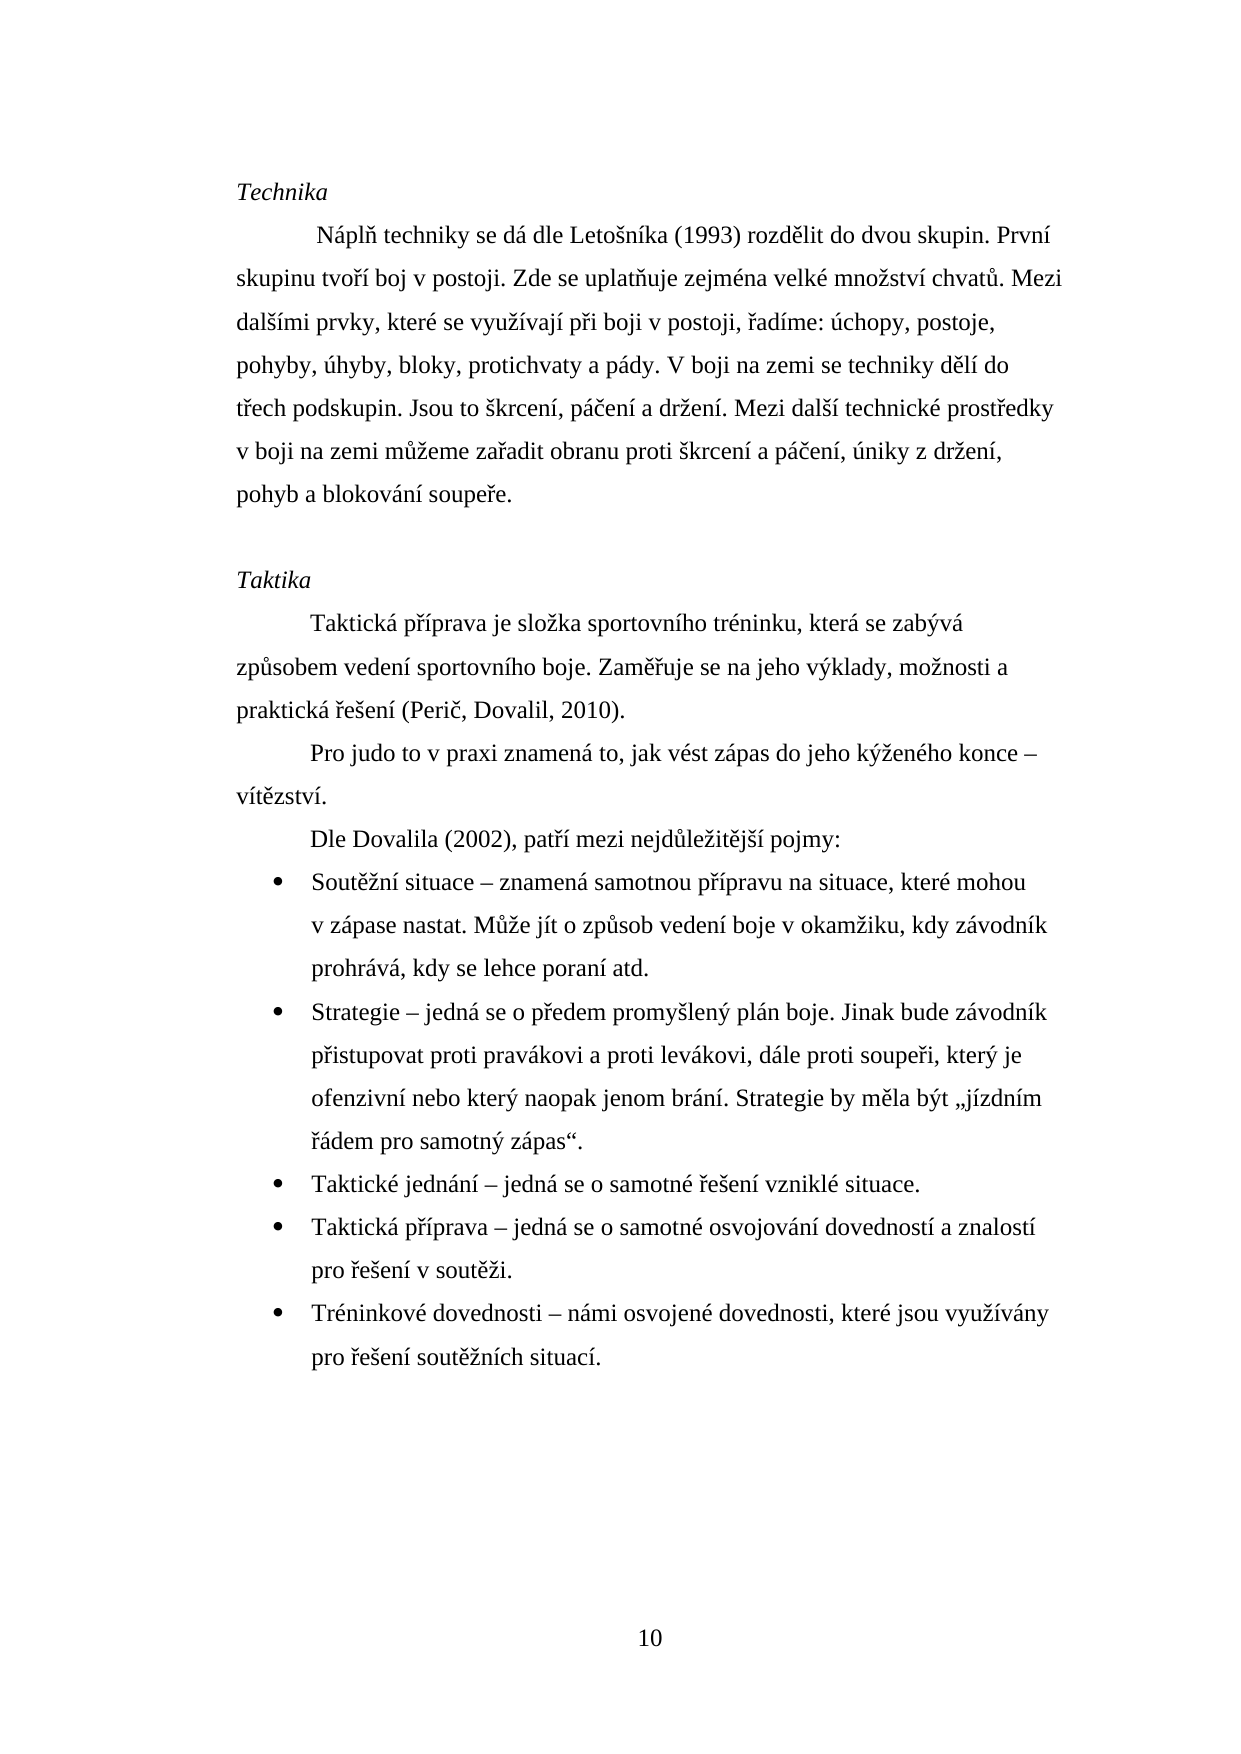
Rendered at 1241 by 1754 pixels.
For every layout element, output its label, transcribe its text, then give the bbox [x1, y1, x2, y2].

text Náplň techniky se dá dle Letošníka (1993) rozdělit do dvou skupin. První skupinu tvoří boj v postoji. Zde se uplatňuje zejména velké množství chvatů. Mezi dalšími prvky, které se využívají při boji v postoji, řadíme: úchopy, postoje, pohyby, úhyby, bloky, protichvaty a pády. V boji na zemi se techniky dělí do třech podskupin. Jsou to škrcení, páčení a držení. Mezi další technické prostředky v boji na zemi můžeme zařadit obranu proti škrcení a páčení, úniky z držení, pohyb a blokování soupeře. [236, 220, 1063, 508]
text Taktika [236, 565, 1063, 594]
list Taktické jednání – jedná se o samotné řešení vzniklé situace. [274, 1169, 1063, 1198]
list Strategie – jedná se o předem promyšlený plán boje. Jinak bude závodník přistupovat proti pravákovi a proti levákovi, dále proti soupeři, který je ofenzivní nebo který naopak jenom brání. Strategie by měla být „jízdním řádem pro samotný zápas“. [274, 997, 1063, 1155]
list Taktická příprava – jedná se o samotné osvojování dovedností a znalostí pro řešení v soutěži. [274, 1212, 1063, 1284]
text Technika [236, 177, 1063, 206]
list Tréninkové dovednosti – námi osvojené dovednosti, které jsou využívány pro řešení soutěžních situací. [274, 1298, 1063, 1370]
text Pro judo to v praxi znamená to, jak vést zápas do jeho kýženého konce – vítězství. [236, 738, 1063, 810]
text Taktická příprava je složka sportovního tréninku, která se zabývá způsobem vedení sportovního boje. Zaměřuje se na jeho výklady, možnosti a praktická řešení (Perič, Dovalil, 2010). [236, 608, 1063, 723]
list Soutěžní situace – znamená samotnou přípravu na situace, které mohou v zápase nastat. Může jít o způsob vedení boje v okamžiku, kdy závodník prohrává, kdy se lehce poraní atd. [274, 867, 1063, 982]
text Dle Dovalila (2002), patří mezi nejdůležitější pojmy: [236, 824, 1063, 853]
